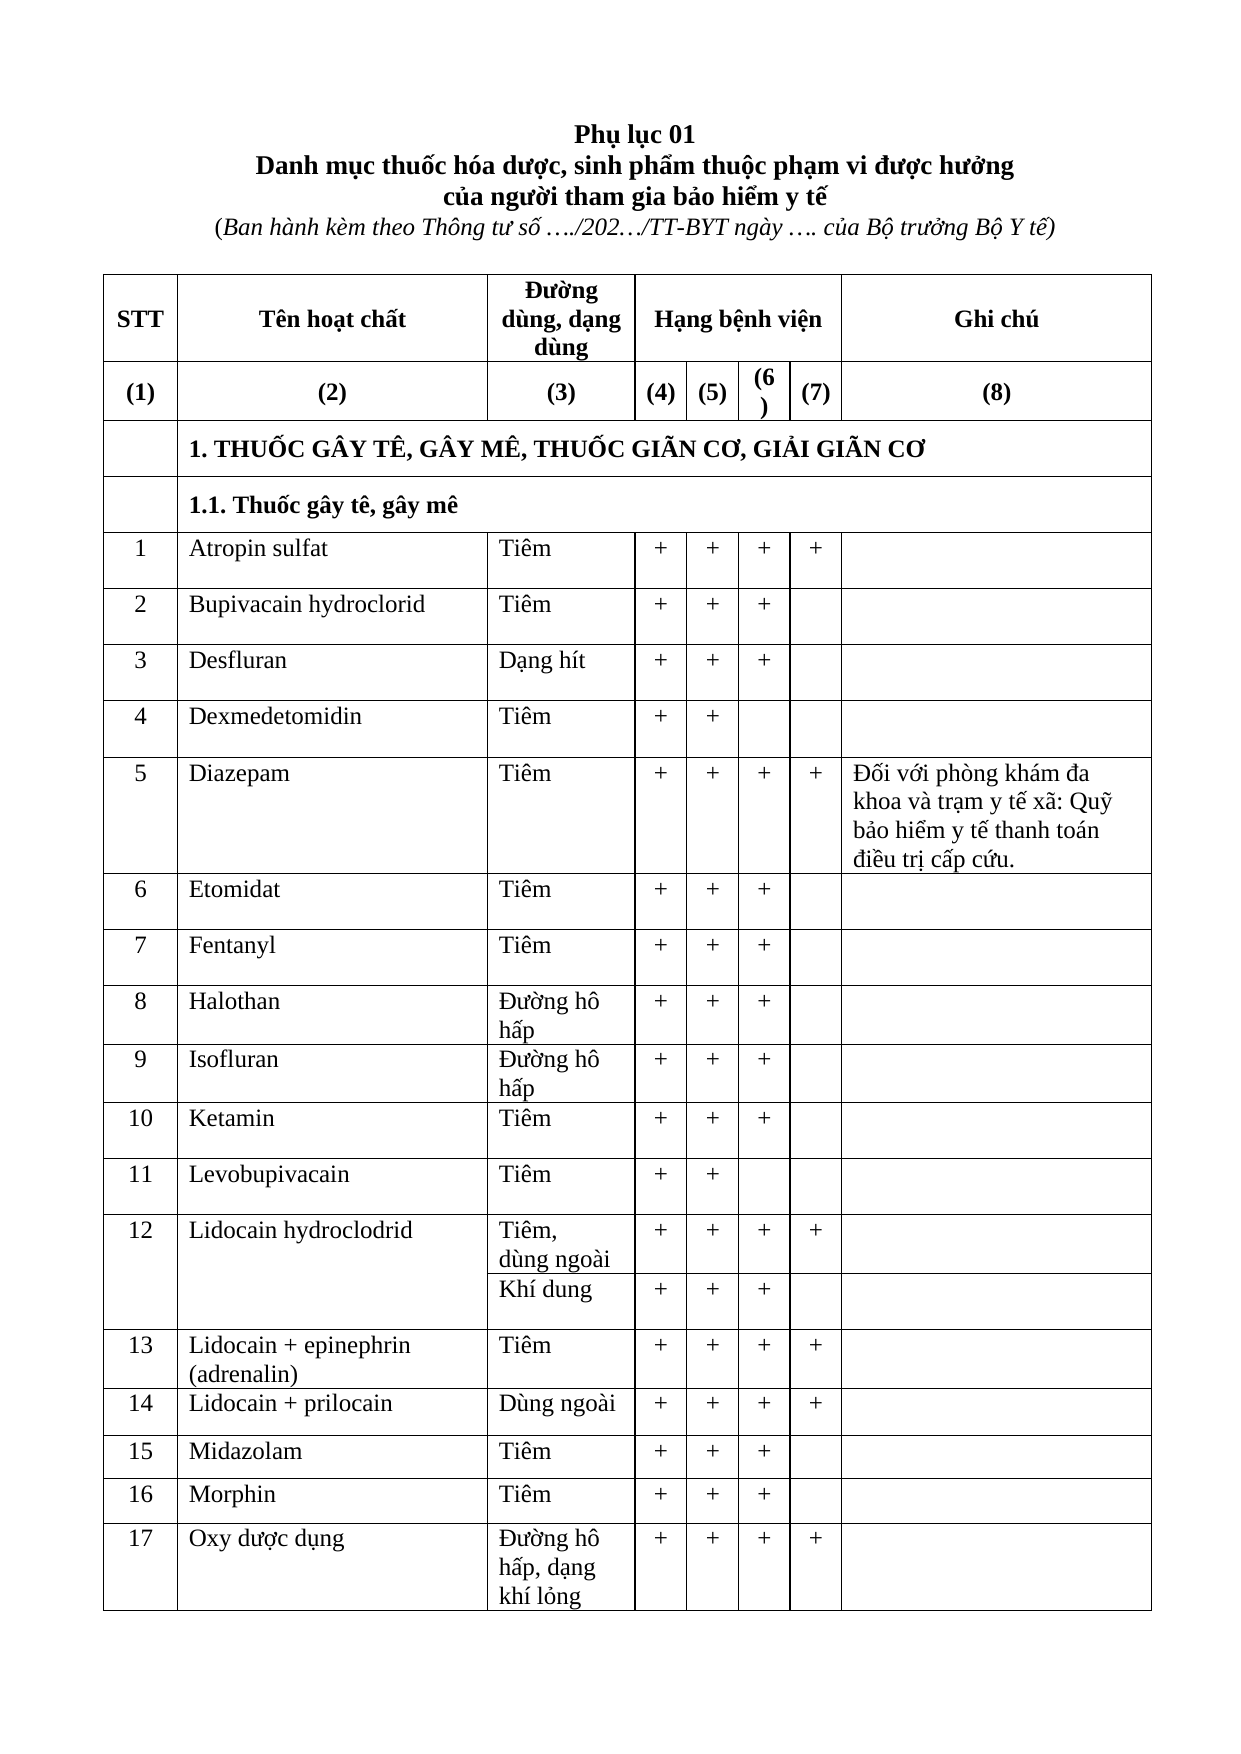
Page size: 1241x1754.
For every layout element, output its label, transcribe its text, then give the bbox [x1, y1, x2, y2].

table_cell Midazolam [178, 1436, 487, 1478]
table_cell 1 [104, 533, 177, 588]
table_cell Tiêm [488, 1103, 634, 1158]
table_cell [791, 1436, 841, 1478]
table_cell (7) [791, 362, 841, 420]
table_cell + [739, 1103, 789, 1158]
table_cell [791, 874, 841, 929]
table_cell + [636, 701, 686, 757]
table_cell + [739, 1479, 789, 1522]
table_cell Morphin [178, 1479, 487, 1522]
table_cell Đường hô hấp [488, 986, 634, 1043]
table_cell 4 [104, 701, 177, 757]
table_cell + [739, 1389, 789, 1435]
table_cell [739, 701, 789, 757]
table_cell 1.1. Thuốc gây tê, gây mê [178, 477, 1151, 532]
table_cell [842, 645, 1151, 700]
table_cell [791, 645, 841, 700]
table_cell (1) [104, 362, 177, 420]
table_cell [842, 1103, 1151, 1158]
table_cell [842, 1330, 1151, 1387]
table_header STT [104, 275, 177, 361]
table_cell + [636, 874, 686, 929]
table_cell 16 [104, 1479, 177, 1522]
table_cell Đối với phòng khám đa khoa và trạm y tế xã: Quỹ bảo hiểm y tế thanh toán điều trị cấp cứu. [842, 758, 1151, 873]
table_cell Lidocain + prilocain [178, 1389, 487, 1435]
table_cell Khí dung [488, 1274, 634, 1329]
table_cell 1. THUỐC GÂY TÊ, GÂY MÊ, THUỐC GIÃN CƠ, GIẢI GIÃN CƠ [178, 421, 1151, 476]
table_header Tên hoạt chất [178, 275, 487, 361]
table_cell Tiêm [488, 874, 634, 929]
table_cell [842, 874, 1151, 929]
table_cell [842, 986, 1151, 1043]
table_cell [842, 1389, 1151, 1435]
table_cell 5 [104, 758, 177, 873]
table_cell Tiêm [488, 533, 634, 588]
table_cell 3 [104, 645, 177, 700]
table_cell (6) [739, 362, 789, 420]
table_cell + [636, 1479, 686, 1522]
table_cell + [739, 1436, 789, 1478]
table_cell Dạng hít [488, 645, 634, 700]
table_cell [842, 1524, 1151, 1610]
table_cell + [739, 986, 789, 1043]
table_cell + [687, 1159, 738, 1214]
table_cell Atropin sulfat [178, 533, 487, 588]
table_cell [842, 1215, 1151, 1273]
table_cell + [791, 1330, 841, 1387]
table_cell + [636, 758, 686, 873]
table_cell [842, 701, 1151, 757]
table_cell + [636, 1330, 686, 1387]
table_cell Desfluran [178, 645, 487, 700]
table_cell + [687, 1330, 738, 1387]
table_cell Tiêm, dùng ngoài [488, 1215, 634, 1273]
table_cell + [687, 589, 738, 644]
table_cell [842, 1274, 1151, 1329]
table_cell + [687, 930, 738, 985]
table_cell [842, 1159, 1151, 1214]
table_cell Tiêm [488, 1159, 634, 1214]
table_header Đường dùng, dạng dùng [488, 275, 634, 361]
table_cell 17 [104, 1524, 177, 1610]
table_cell Tiêm [488, 701, 634, 757]
table_cell [842, 1479, 1151, 1522]
table_cell + [636, 986, 686, 1043]
table_cell + [636, 1436, 686, 1478]
table_cell [842, 930, 1151, 985]
table_cell + [687, 701, 738, 757]
table_cell Đường hô hấp [488, 1045, 634, 1102]
table_cell + [739, 1274, 789, 1329]
table_cell Dùng ngoài [488, 1389, 634, 1435]
table_cell (3) [488, 362, 634, 420]
table_cell [791, 986, 841, 1043]
text của người tham gia bảo hiểm y tế [148, 180, 1122, 212]
table_cell 9 [104, 1045, 177, 1102]
table_cell Halothan [178, 986, 487, 1043]
table_cell + [739, 1215, 789, 1273]
table_cell 2 [104, 589, 177, 644]
table_cell + [636, 930, 686, 985]
table_cell + [739, 533, 789, 588]
table_cell Diazepam [178, 758, 487, 873]
table_cell [791, 589, 841, 644]
table_cell + [636, 645, 686, 700]
table_cell + [636, 1045, 686, 1102]
table_cell + [636, 1274, 686, 1329]
table_cell Ketamin [178, 1103, 487, 1158]
table_cell 11 [104, 1159, 177, 1214]
text (Ban hành kèm theo Thông tư số …./202…/TT-BYT ngày …. của Bộ trưởng Bộ Y tế) [148, 212, 1122, 274]
table_cell Bupivacain hydroclorid [178, 589, 487, 644]
table_cell Lidocain + epinephrin (adrenalin) [178, 1330, 487, 1387]
text Phụ lục 01 Danh mục thuốc hóa dược, sinh phẩm thuộc phạm vi được hưởng [148, 118, 1122, 180]
table_cell [842, 1045, 1151, 1102]
table_cell + [739, 1045, 789, 1102]
table_cell (2) [178, 362, 487, 420]
table_cell + [739, 589, 789, 644]
table_cell + [687, 1389, 738, 1435]
table_cell Lidocain hydroclodrid [178, 1215, 487, 1329]
table_cell (8) [842, 362, 1151, 420]
table_cell + [791, 533, 841, 588]
table_cell [104, 477, 177, 532]
table_cell + [636, 589, 686, 644]
table_cell + [636, 1524, 686, 1610]
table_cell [488, 1524, 634, 1610]
table_cell + [791, 1215, 841, 1273]
table_cell Levobupivacain [178, 1159, 487, 1214]
table_cell [791, 930, 841, 985]
table_cell + [687, 758, 738, 873]
table_cell + [636, 1159, 686, 1214]
table_cell [791, 1103, 841, 1158]
table_cell Oxy dược dụng [178, 1524, 487, 1610]
table_cell Fentanyl [178, 930, 487, 985]
table_cell Dexmedetomidin [178, 701, 487, 757]
table_cell Tiêm [488, 930, 634, 985]
table_cell + [687, 1524, 738, 1610]
table_cell [842, 589, 1151, 644]
table_cell (4) [636, 362, 686, 420]
table_cell + [687, 1274, 738, 1329]
table_cell Tiêm [488, 1330, 634, 1387]
table_cell + [687, 645, 738, 700]
table_cell + [687, 986, 738, 1043]
table_cell [791, 1274, 841, 1329]
table_cell + [687, 874, 738, 929]
table_cell [842, 1436, 1151, 1478]
table_cell + [791, 1389, 841, 1435]
table_cell 6 [104, 874, 177, 929]
table_cell 8 [104, 986, 177, 1043]
table_cell + [687, 1045, 738, 1102]
table_cell 15 [104, 1436, 177, 1478]
table_header Ghi chú [842, 275, 1151, 361]
table_cell + [687, 1103, 738, 1158]
table_cell Tiêm [488, 589, 634, 644]
table_cell [791, 701, 841, 757]
table_cell + [636, 533, 686, 588]
table_cell + [739, 874, 789, 929]
table_cell + [739, 930, 789, 985]
table_cell Isofluran [178, 1045, 487, 1102]
table_cell Tiêm [488, 1479, 634, 1522]
table_cell [739, 1159, 789, 1214]
table_cell + [739, 1330, 789, 1387]
table_cell [842, 533, 1151, 588]
table_cell + [636, 1215, 686, 1273]
table_cell Etomidat [178, 874, 487, 929]
table_cell 7 [104, 930, 177, 985]
table_cell 10 [104, 1103, 177, 1158]
table_cell + [687, 1479, 738, 1522]
table_cell + [636, 1103, 686, 1158]
table_cell [104, 421, 177, 476]
table_cell + [739, 758, 789, 873]
table_cell + [791, 758, 841, 873]
table_cell + [791, 1524, 841, 1610]
table_cell 13 [104, 1330, 177, 1387]
table_cell Tiêm [488, 758, 634, 873]
table_cell Tiêm [488, 1436, 634, 1478]
table_cell 14 [104, 1389, 177, 1435]
table_cell [791, 1479, 841, 1522]
table_cell + [687, 1436, 738, 1478]
table_cell + [739, 1524, 789, 1610]
table_cell + [687, 533, 738, 588]
table_header Hạng bệnh viện [636, 275, 841, 361]
table_cell + [739, 645, 789, 700]
table_cell [791, 1045, 841, 1102]
table_cell (5) [687, 362, 738, 420]
table_cell 12 [104, 1215, 177, 1329]
table_cell [791, 1159, 841, 1214]
table_cell + [636, 1389, 686, 1435]
table_cell + [687, 1215, 738, 1273]
